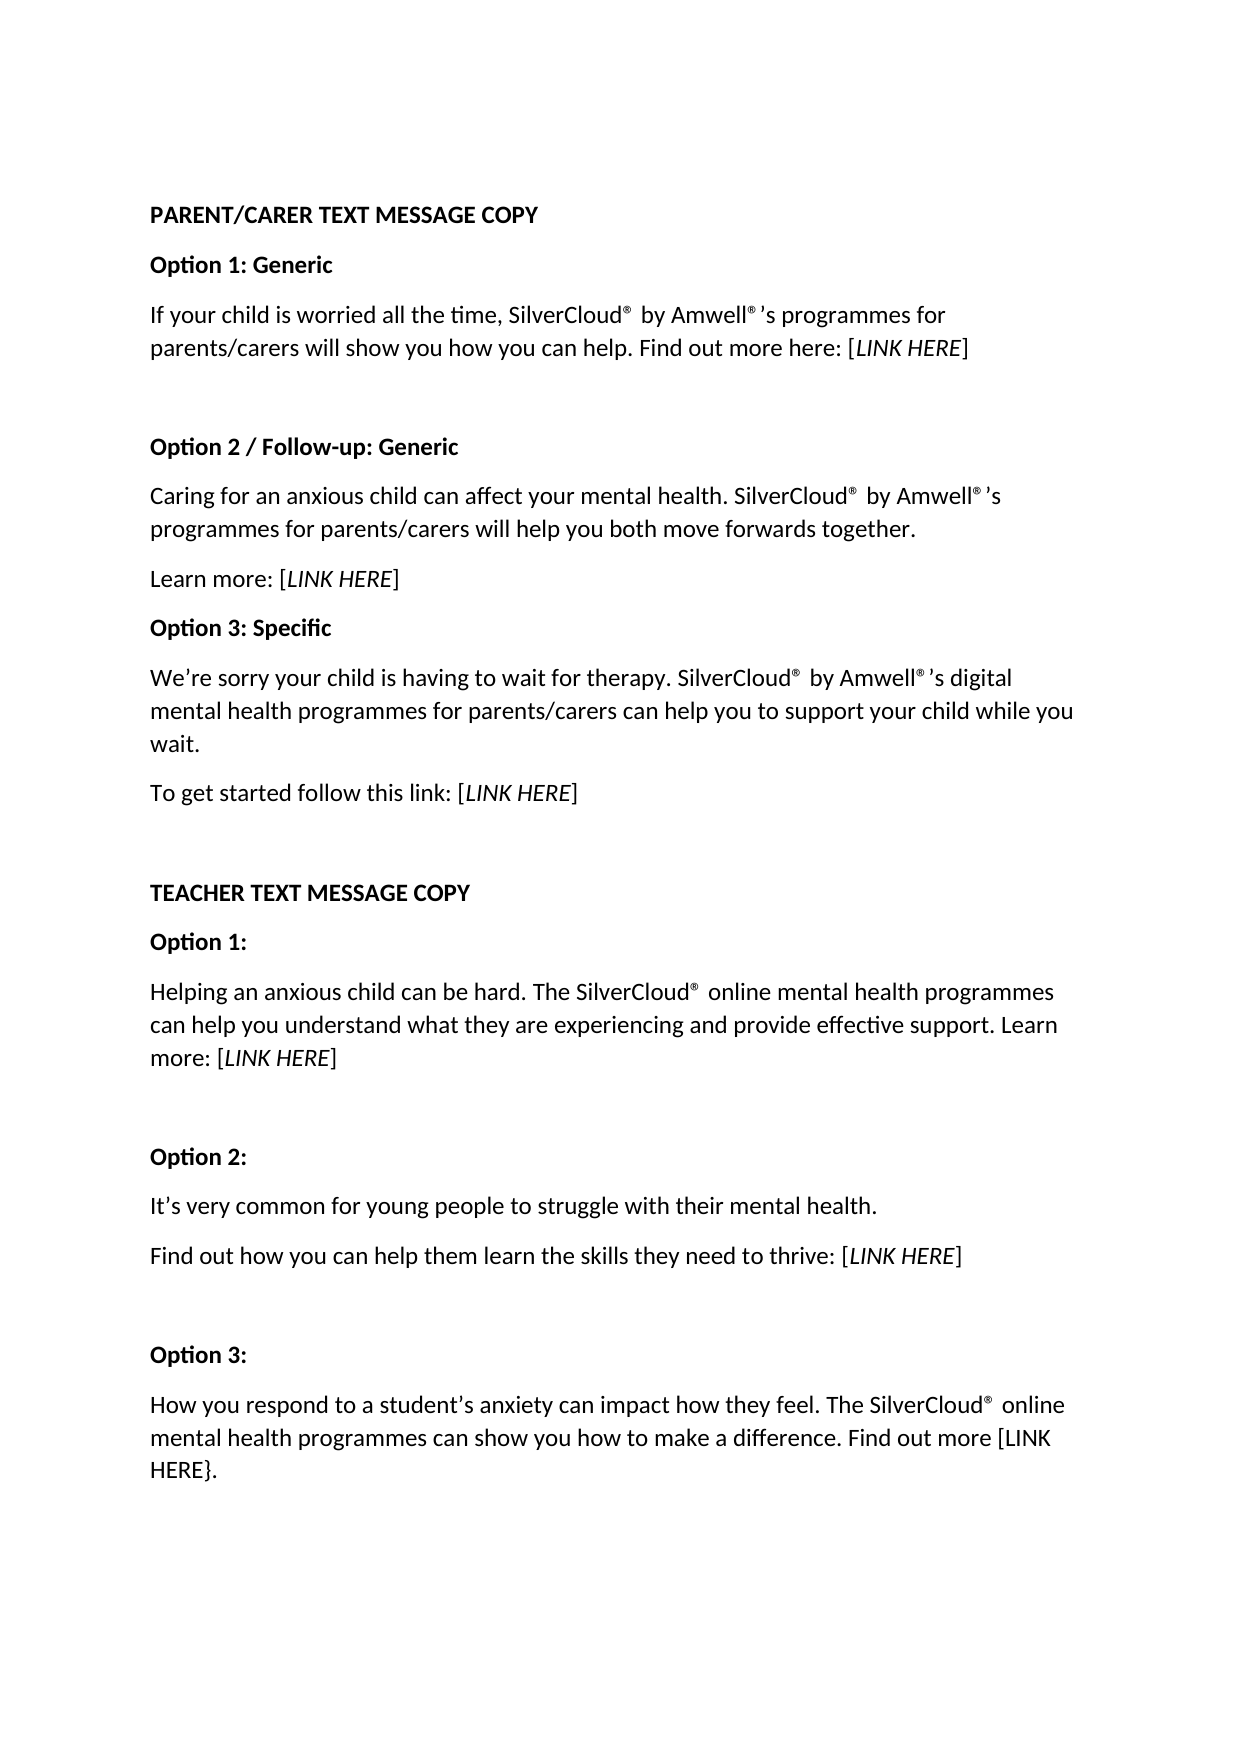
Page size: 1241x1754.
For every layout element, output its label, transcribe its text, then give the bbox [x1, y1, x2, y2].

text It’s very common for young people to struggle with their mental health. [150, 1190, 1090, 1221]
text Caring for an anxious child can affect your mental health. SilverCloud® by Amwell®’s programmes for parents/carers will help you both move forwards together. [150, 480, 1090, 544]
text Option 2 / Follow-up: Generic [150, 431, 1090, 461]
text Option 3: [150, 1339, 1090, 1370]
text To get started follow this link: [LINK HERE] [150, 777, 1090, 808]
text Option 1: [150, 926, 1090, 957]
text How you respond to a student’s anxiety can impact how they feel. The SilverCloud® online mental health programmes can show you how to make a difference. Find out more [LINK HERE}. [150, 1389, 1090, 1485]
text Helping an anxious child can be hard. The SilverCloud® online mental health programmes can help you understand what they are experiencing and provide effective support. Learn more: [LINK HERE] [150, 976, 1090, 1072]
text Option 3: Specific [150, 612, 1090, 643]
text TEACHER TEXT MESSAGE COPY [150, 877, 1090, 907]
text PARENT/CARER TEXT MESSAGE COPY [150, 199, 1090, 230]
text Option 1: Generic [150, 249, 1090, 280]
text We’re sorry your child is having to wait for therapy. SilverCloud® by Amwell®’s digital mental health programmes for parents/carers can help you to support your child while you wait. [150, 662, 1090, 758]
text If your child is worried all the time, SilverCloud® by Amwell®’s programmes for parents/carers will show you how you can help. Find out more here: [LINK HERE] [150, 299, 1090, 362]
text Find out how you can help them learn the skills they need to thrive: [LINK HERE] [150, 1240, 1090, 1271]
text Learn more: [LINK HERE] [150, 563, 1090, 593]
text Option 2: [150, 1141, 1090, 1171]
